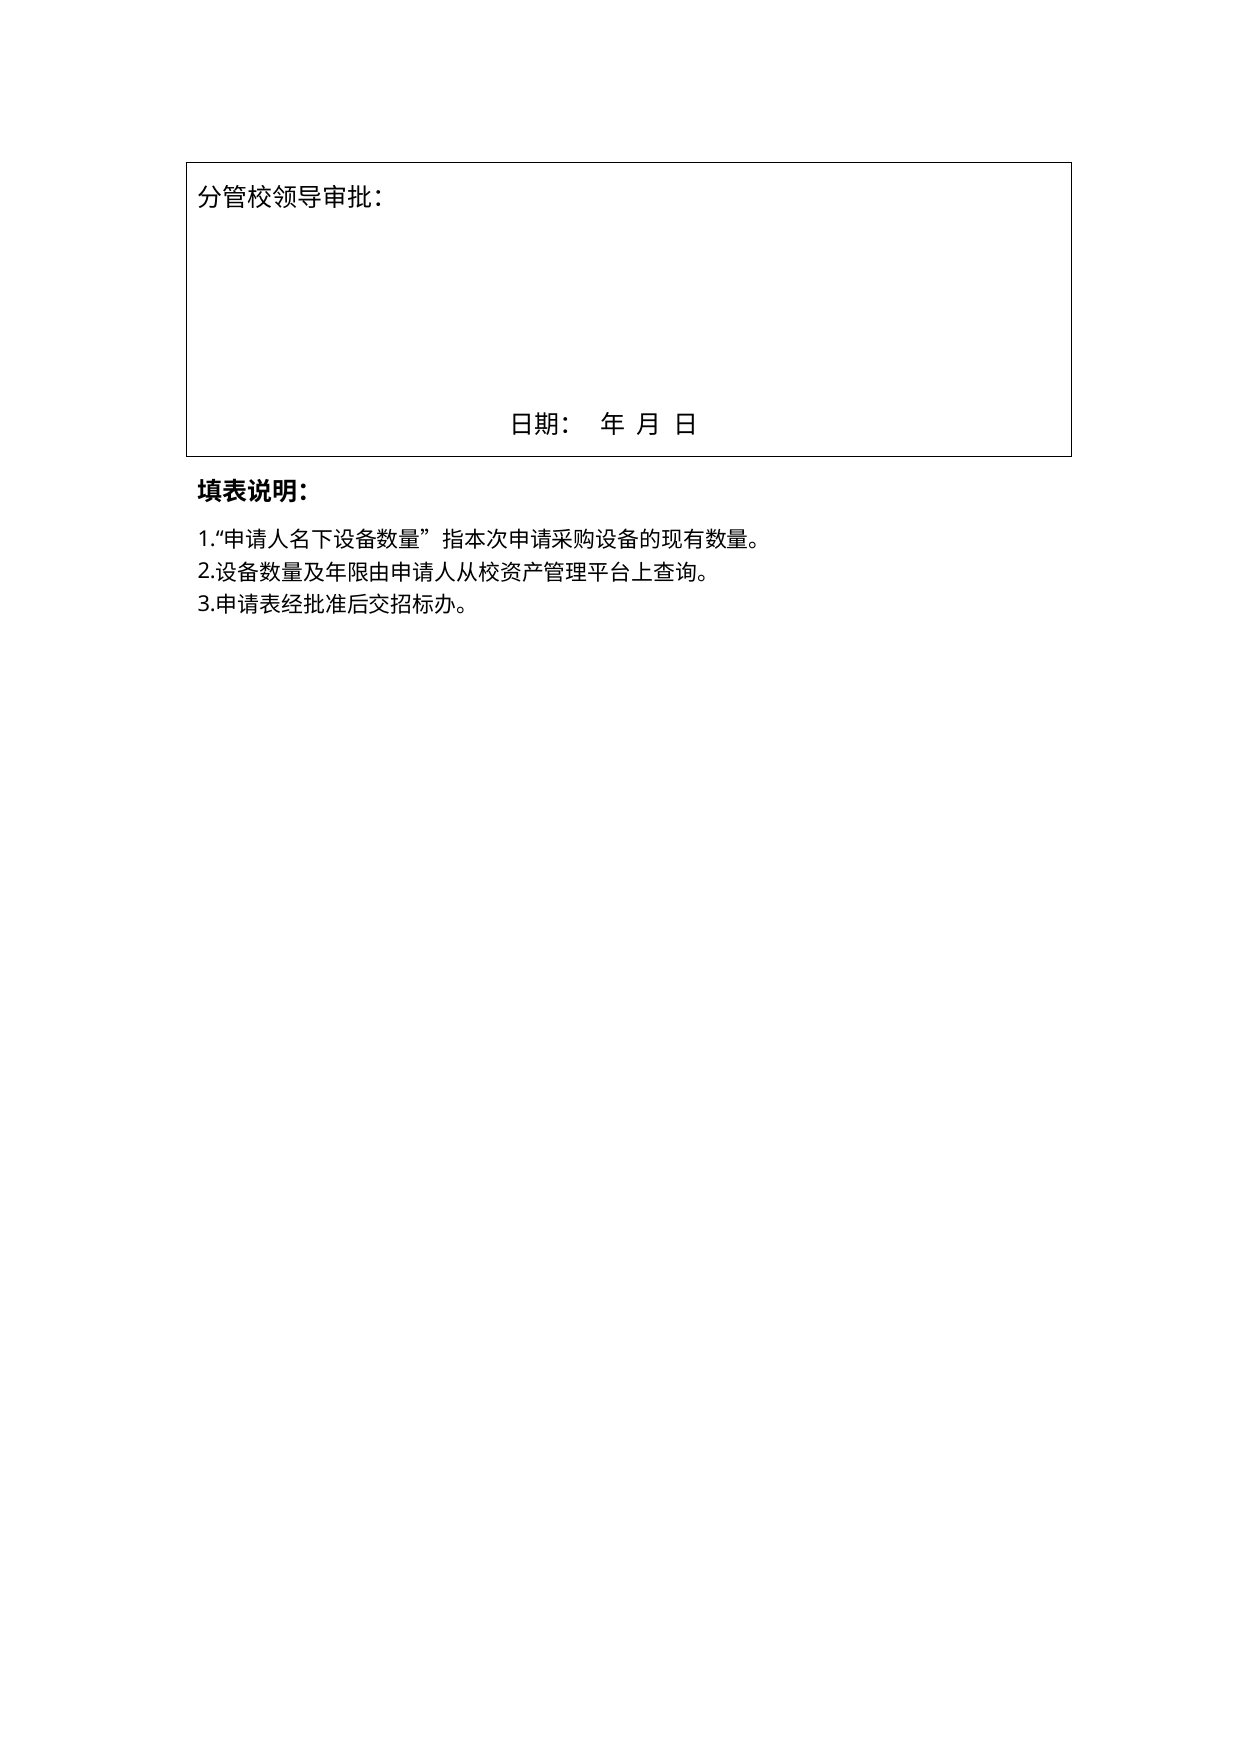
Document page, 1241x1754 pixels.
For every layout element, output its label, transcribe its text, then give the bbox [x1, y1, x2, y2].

table_cell 分管校领导审批： 日期： 年 月 日 [187, 163, 1071, 456]
table_cell 填表说明： 1.“申请人名下设备数量”指本次申请采购设备的现有数量。 2.设备数量及年限由申请人从校资产管理平台上查询。 3.申请表经批准后交招标办。 [186, 457, 1071, 619]
